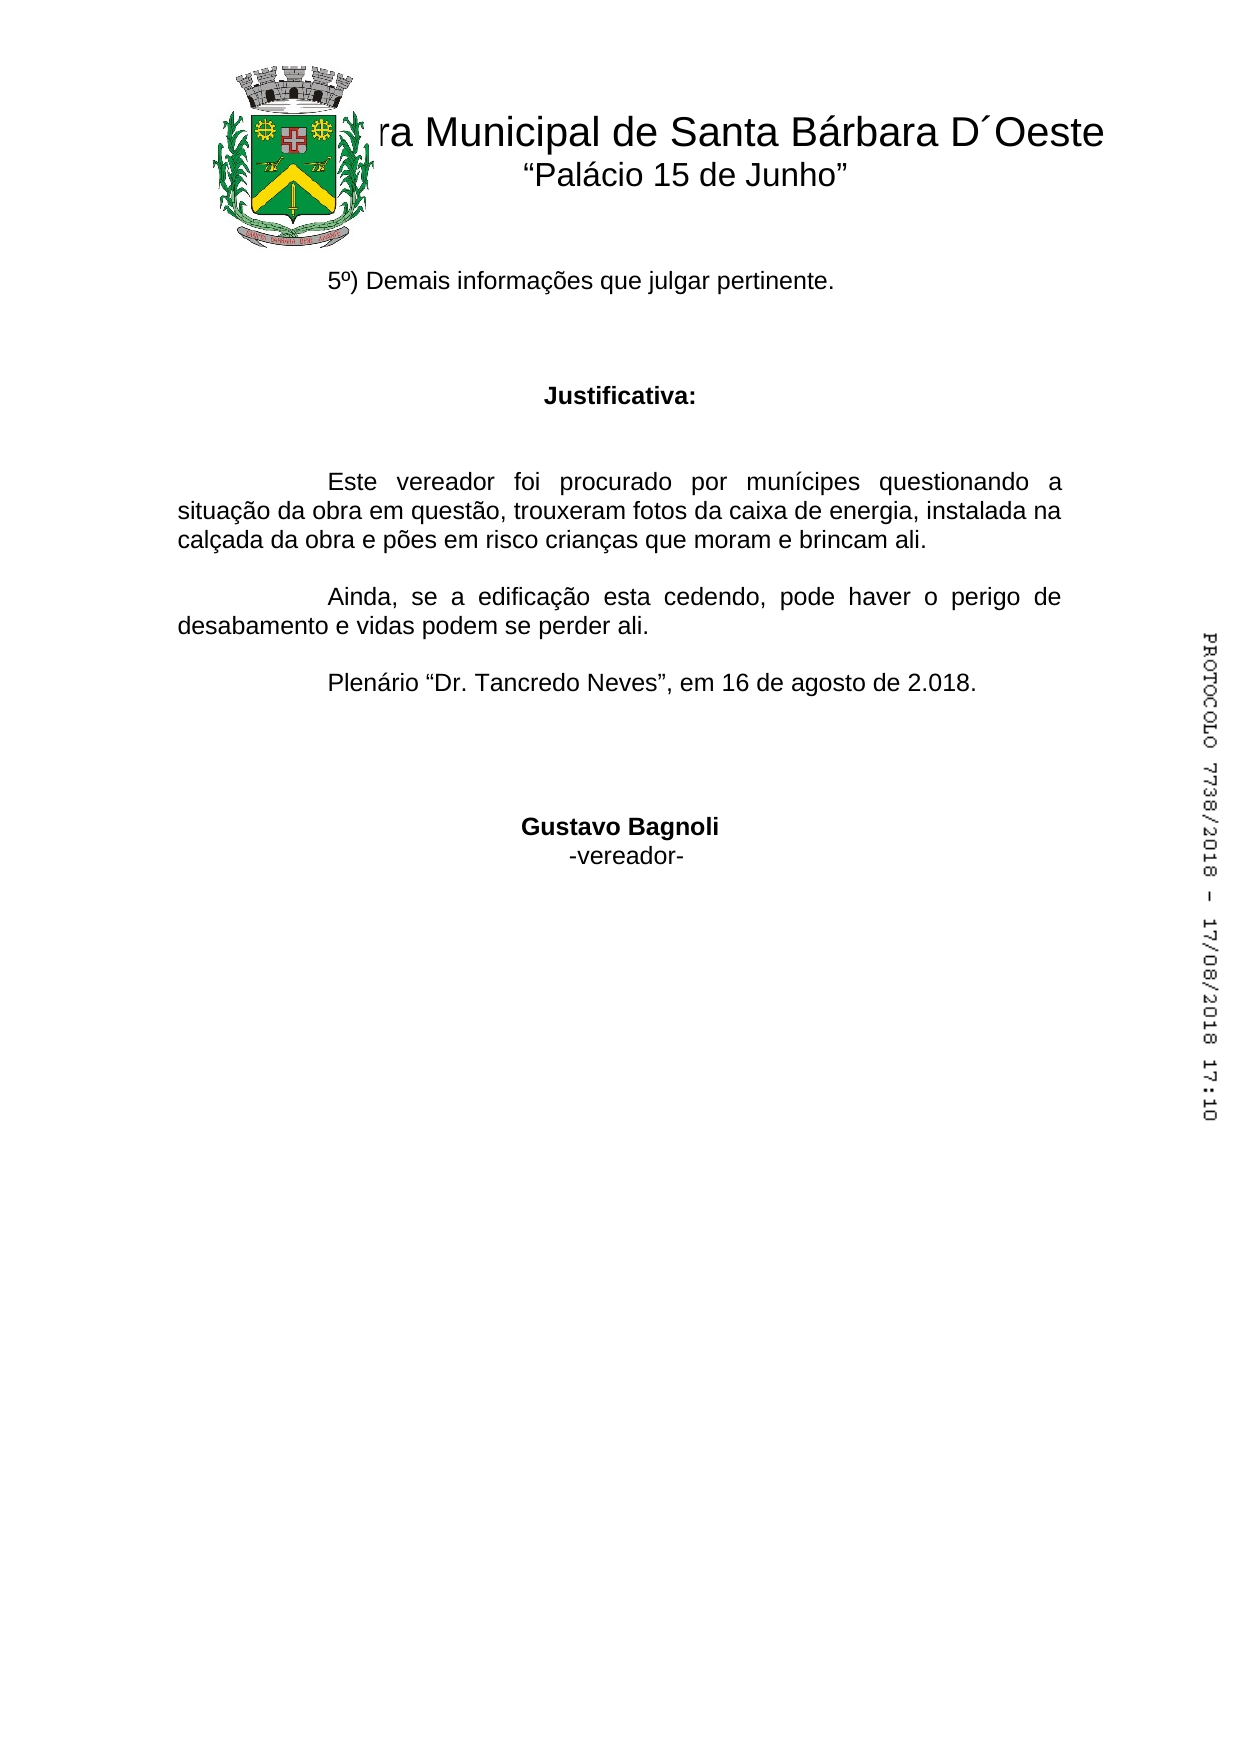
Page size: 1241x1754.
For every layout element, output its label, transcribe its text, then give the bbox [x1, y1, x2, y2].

picture [212, 66, 381, 255]
text 5º) Demais informações que julgar pertinente. [177, 266, 1063, 294]
text Ainda, se a edificação esta cedendo, pode haver o perigo de desabamento e vidas podem se perder ali. [177, 582, 1063, 639]
text -vereador- [177, 841, 1063, 869]
text Justificativa: [177, 381, 1063, 409]
text Gustavo Bagnoli [177, 812, 1063, 841]
picture [1177, 629, 1241, 1125]
text Este vereador foi procurado por munícipes questionando a situação da obra em questão, trouxeram fotos da caixa de energia, instalada na calçada da obra e pões em risco crianças que moram e brincam ali. [177, 467, 1063, 553]
text Plenário “Dr. Tancredo Neves”, em 16 de agosto de 2.018. [177, 668, 1063, 697]
